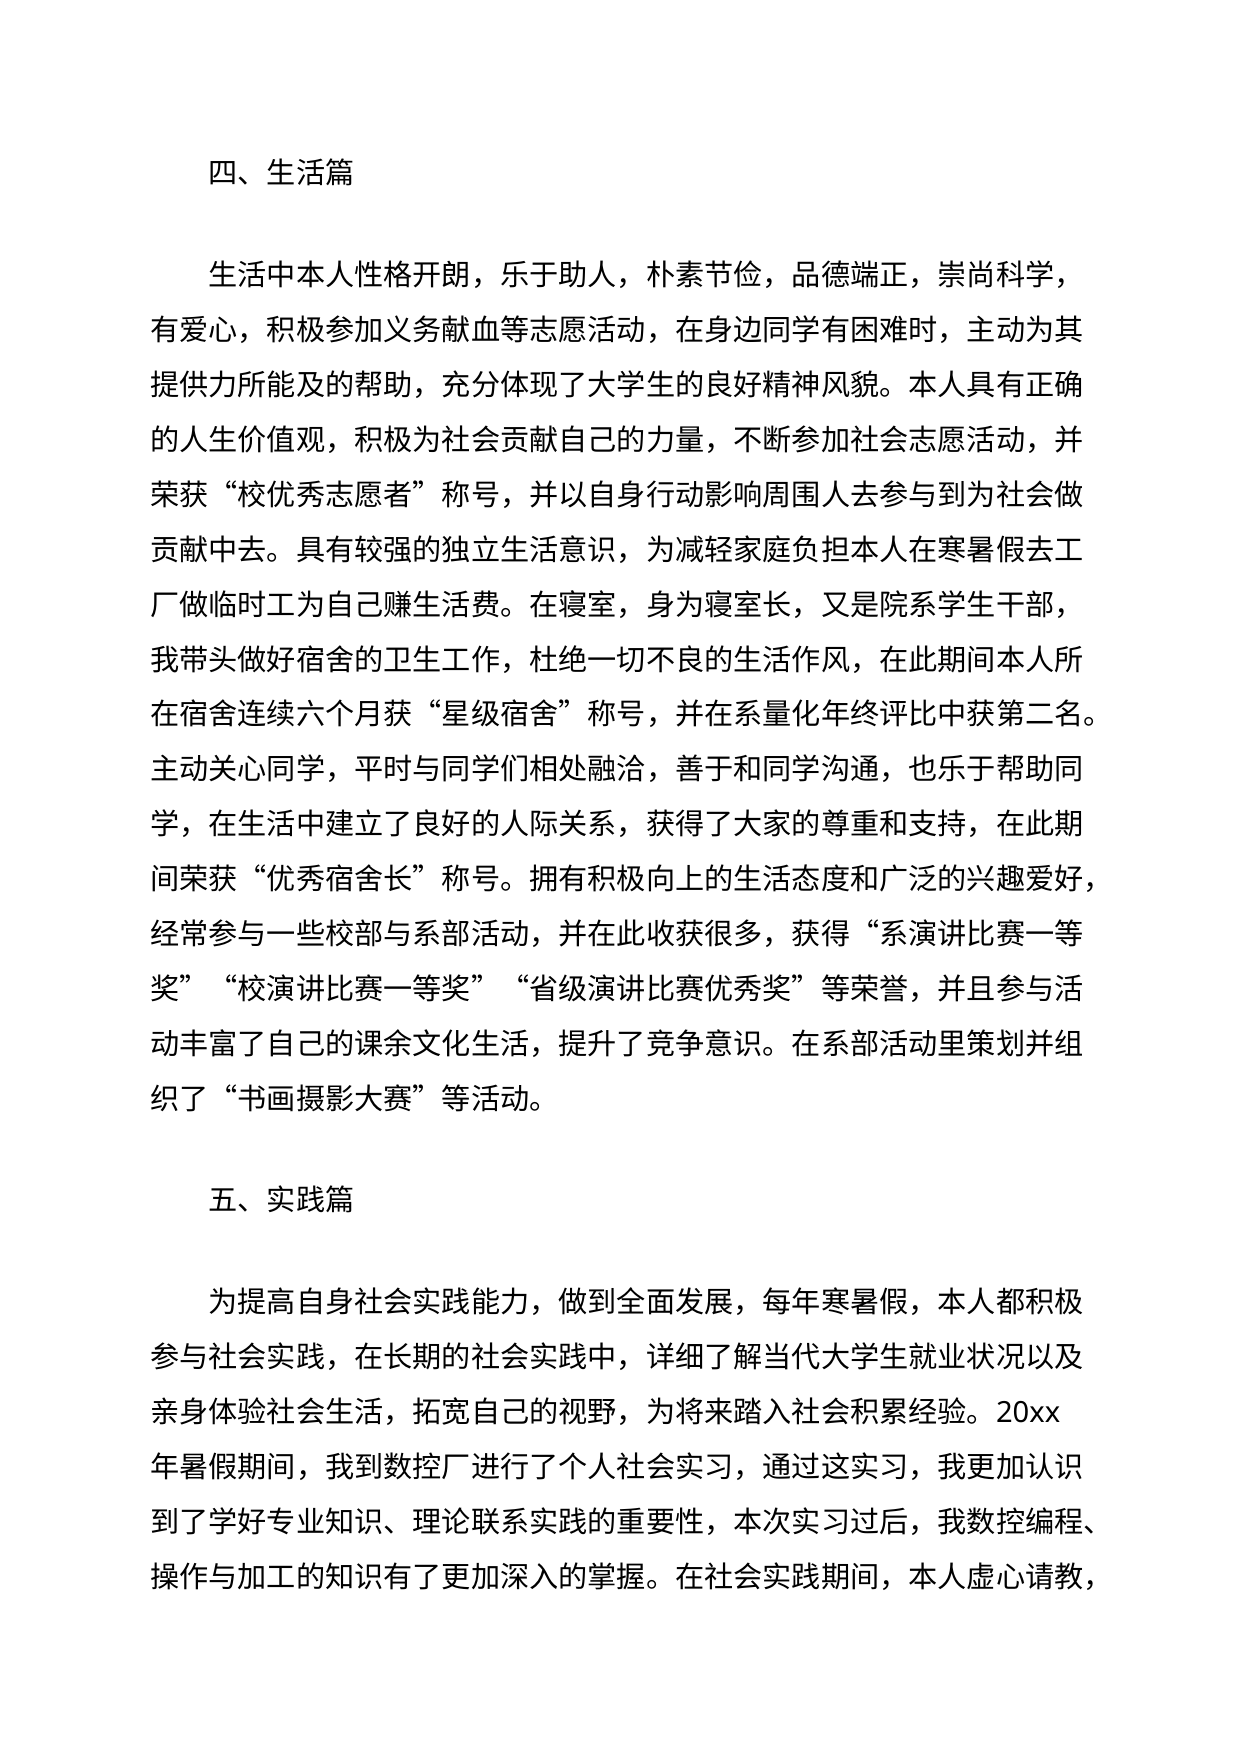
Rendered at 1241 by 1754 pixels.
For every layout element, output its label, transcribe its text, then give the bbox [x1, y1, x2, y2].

text 五、实践篇 [150, 1177, 1090, 1219]
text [150, 1279, 1090, 1596]
text 四、生活篇 [150, 150, 1090, 192]
text 生活中本人性格开朗，乐于助人，朴素节俭，品德端正，崇尚科学，有爱心，积极参加义务献血等志愿活动，在身边同学有困难时，主动为其提供力所能及的帮助，充分体现了大学生的良好精神风貌。本人具有正确的人生价值观，积极为社会贡献自己的力量，不断参加社会志愿活动，并荣获“校优秀志愿者”称号，并以自身行动影响周围人去参与到为社会做贡献中去。具有较强的独立生活意识，为减轻家庭负担本人在寒暑假去工厂做临时工为自己赚生活费。在寝室，身为寝室长，又是院系学生干部，我带头做好宿舍的卫生工作，杜绝一切不良的生活作风，在此期间本人所在宿舍连续六个月获“星级宿舍”称号，并在系量化年终评比中获第二名。主动关心同学，平时与同学们相处融洽，善于和同学沟通，也乐于帮助同学，在生活中建立了良好的人际关系，获得了大家的尊重和支持，在此期间荣获“优秀宿舍长”称号。拥有积极向上的生活态度和广泛的兴趣爱好，经常参与一些校部与系部活动，并在此收获很多，获得“系演讲比赛一等奖”“校演讲比赛一等奖”“省级演讲比赛优秀奖”等荣誉，并且参与活动丰富了自己的课余文化生活，提升了竞争意识。在系部活动里策划并组织了“书画摄影大赛”等活动。 [150, 252, 1090, 1117]
